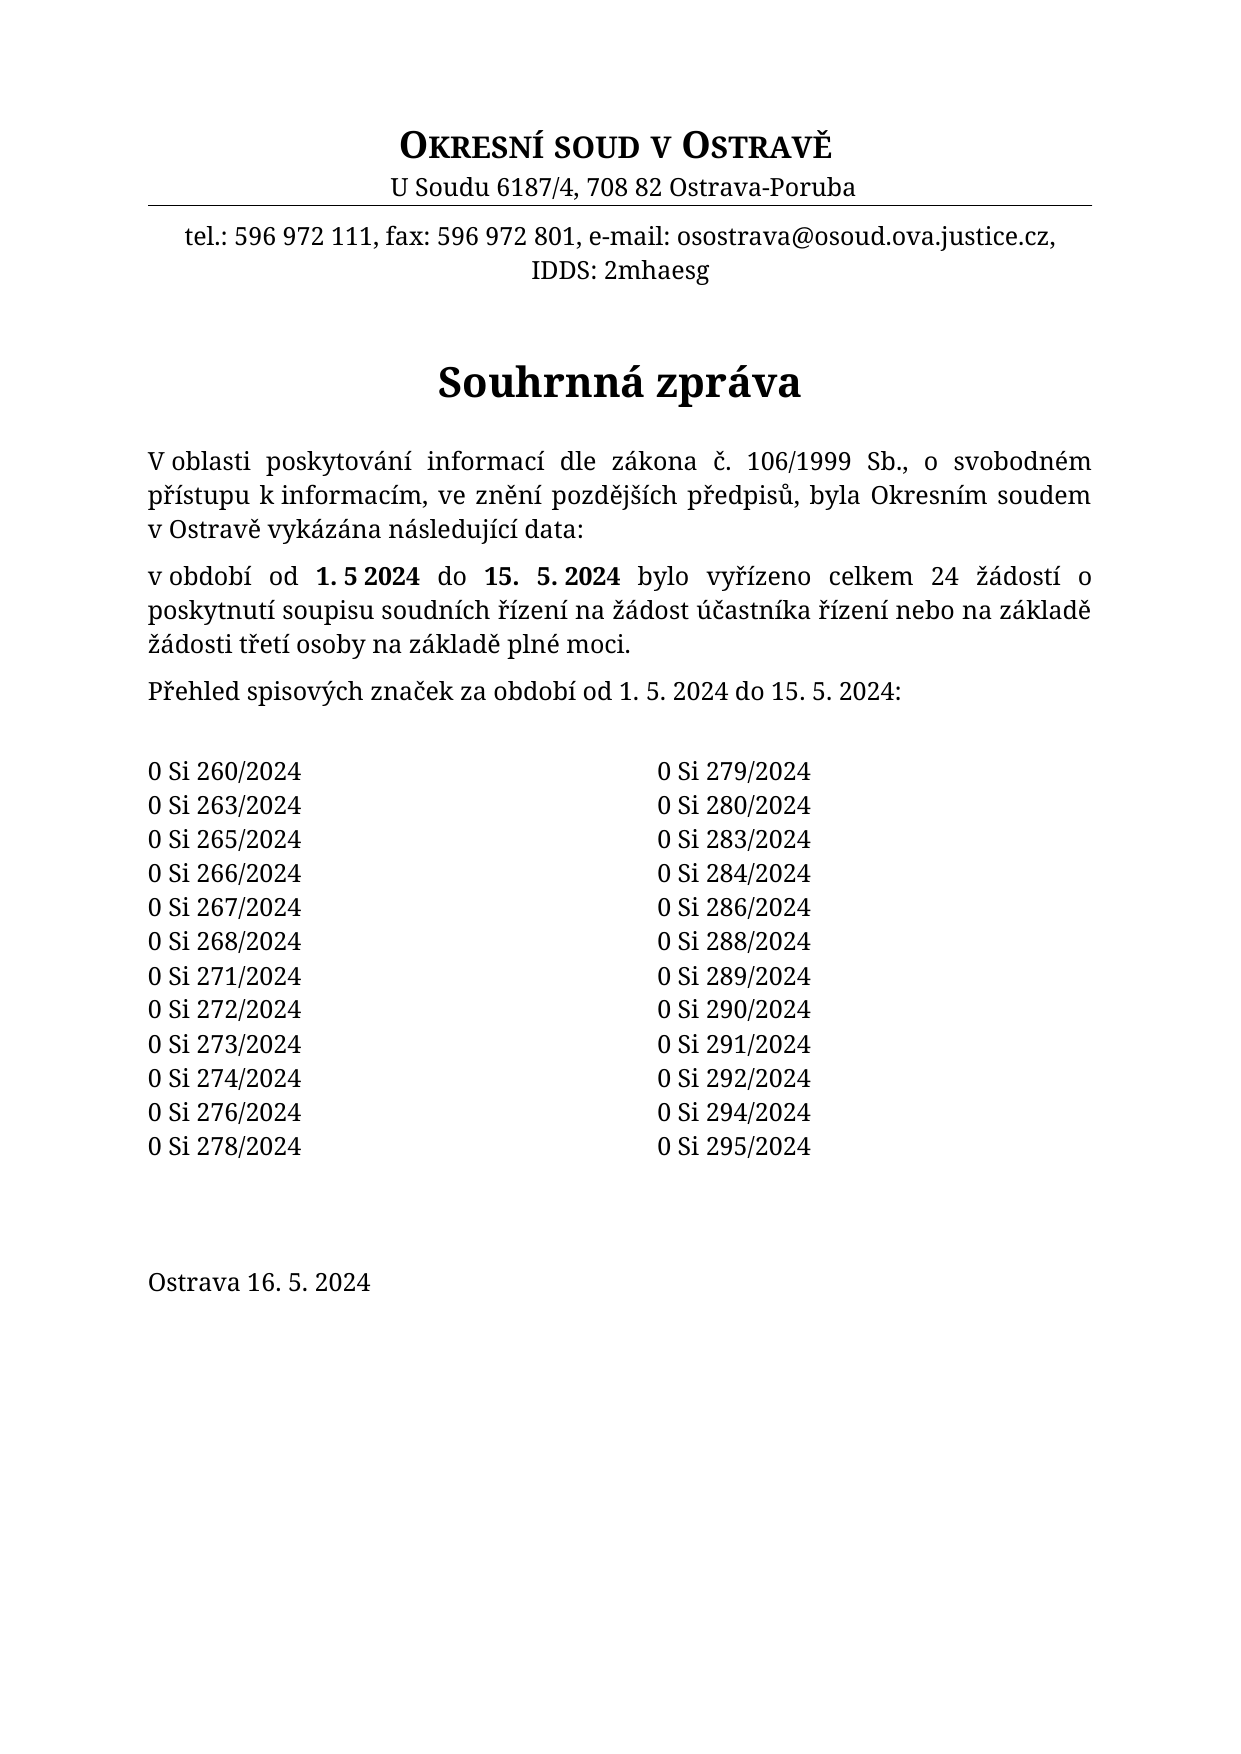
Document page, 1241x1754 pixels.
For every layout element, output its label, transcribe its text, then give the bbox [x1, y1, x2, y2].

text 0 Si 292/2024 [657, 1060, 1092, 1094]
text V oblasti poskytování informací dle zákona č. 106/1999 Sb., o svobodném přístupu k informacím, ve znění pozdějších předpisů, byla Okresním soudem v Ostravě vykázána následující data: [148, 444, 1092, 546]
text 0 Si 263/2024 [148, 788, 583, 822]
text 0 Si 291/2024 [657, 1026, 1092, 1060]
text Ostrava 16. 5. 2024 [148, 1265, 583, 1299]
text 0 Si 280/2024 [657, 788, 1092, 822]
text 0 Si 268/2024 [148, 924, 583, 958]
text 0 Si 271/2024 [148, 958, 583, 992]
text 0 Si 260/2024 [148, 754, 583, 788]
text Souhrnná zpráva [148, 353, 1092, 410]
text 0 Si 279/2024 [657, 754, 1092, 788]
text 0 Si 283/2024 [657, 822, 1092, 856]
text U Soudu 6187/4, 708 82 Ostrava-Poruba [148, 169, 1092, 205]
text Okresní soud v Ostravě [148, 118, 1092, 169]
text 0 Si 290/2024 [657, 992, 1092, 1026]
text 0 Si 294/2024 [657, 1094, 1092, 1128]
text 0 Si 284/2024 [657, 856, 1092, 890]
text 0 Si 267/2024 [148, 890, 583, 924]
text 0 Si 273/2024 [148, 1026, 583, 1060]
text 0 Si 286/2024 [657, 890, 1092, 924]
text 0 Si 272/2024 [148, 992, 583, 1026]
text v období od 1. 5 2024 do 15. 5. 2024 bylo vyřízeno celkem 24 žádostí o poskytnutí soupisu soudních řízení na žádost účastníka řízení nebo na základě žádosti třetí osoby na základě plné moci. [148, 558, 1092, 661]
text 0 Si 295/2024 [657, 1128, 1092, 1162]
text 0 Si 289/2024 [657, 958, 1092, 992]
text 0 Si 266/2024 [148, 856, 583, 890]
text 0 Si 276/2024 [148, 1094, 583, 1128]
text Přehled spisových značek za období od 1. 5. 2024 do 15. 5. 2024: [148, 673, 1092, 707]
text 0 Si 278/2024 [148, 1128, 583, 1162]
text 0 Si 274/2024 [148, 1060, 583, 1094]
text tel.: 596 972 111, fax: 596 972 801, e-mail: osostrava@osoud.ova.justice.cz, IDDS: 2mhaesg [148, 219, 1092, 287]
text 0 Si 288/2024 [657, 924, 1092, 958]
text 0 Si 265/2024 [148, 822, 583, 856]
